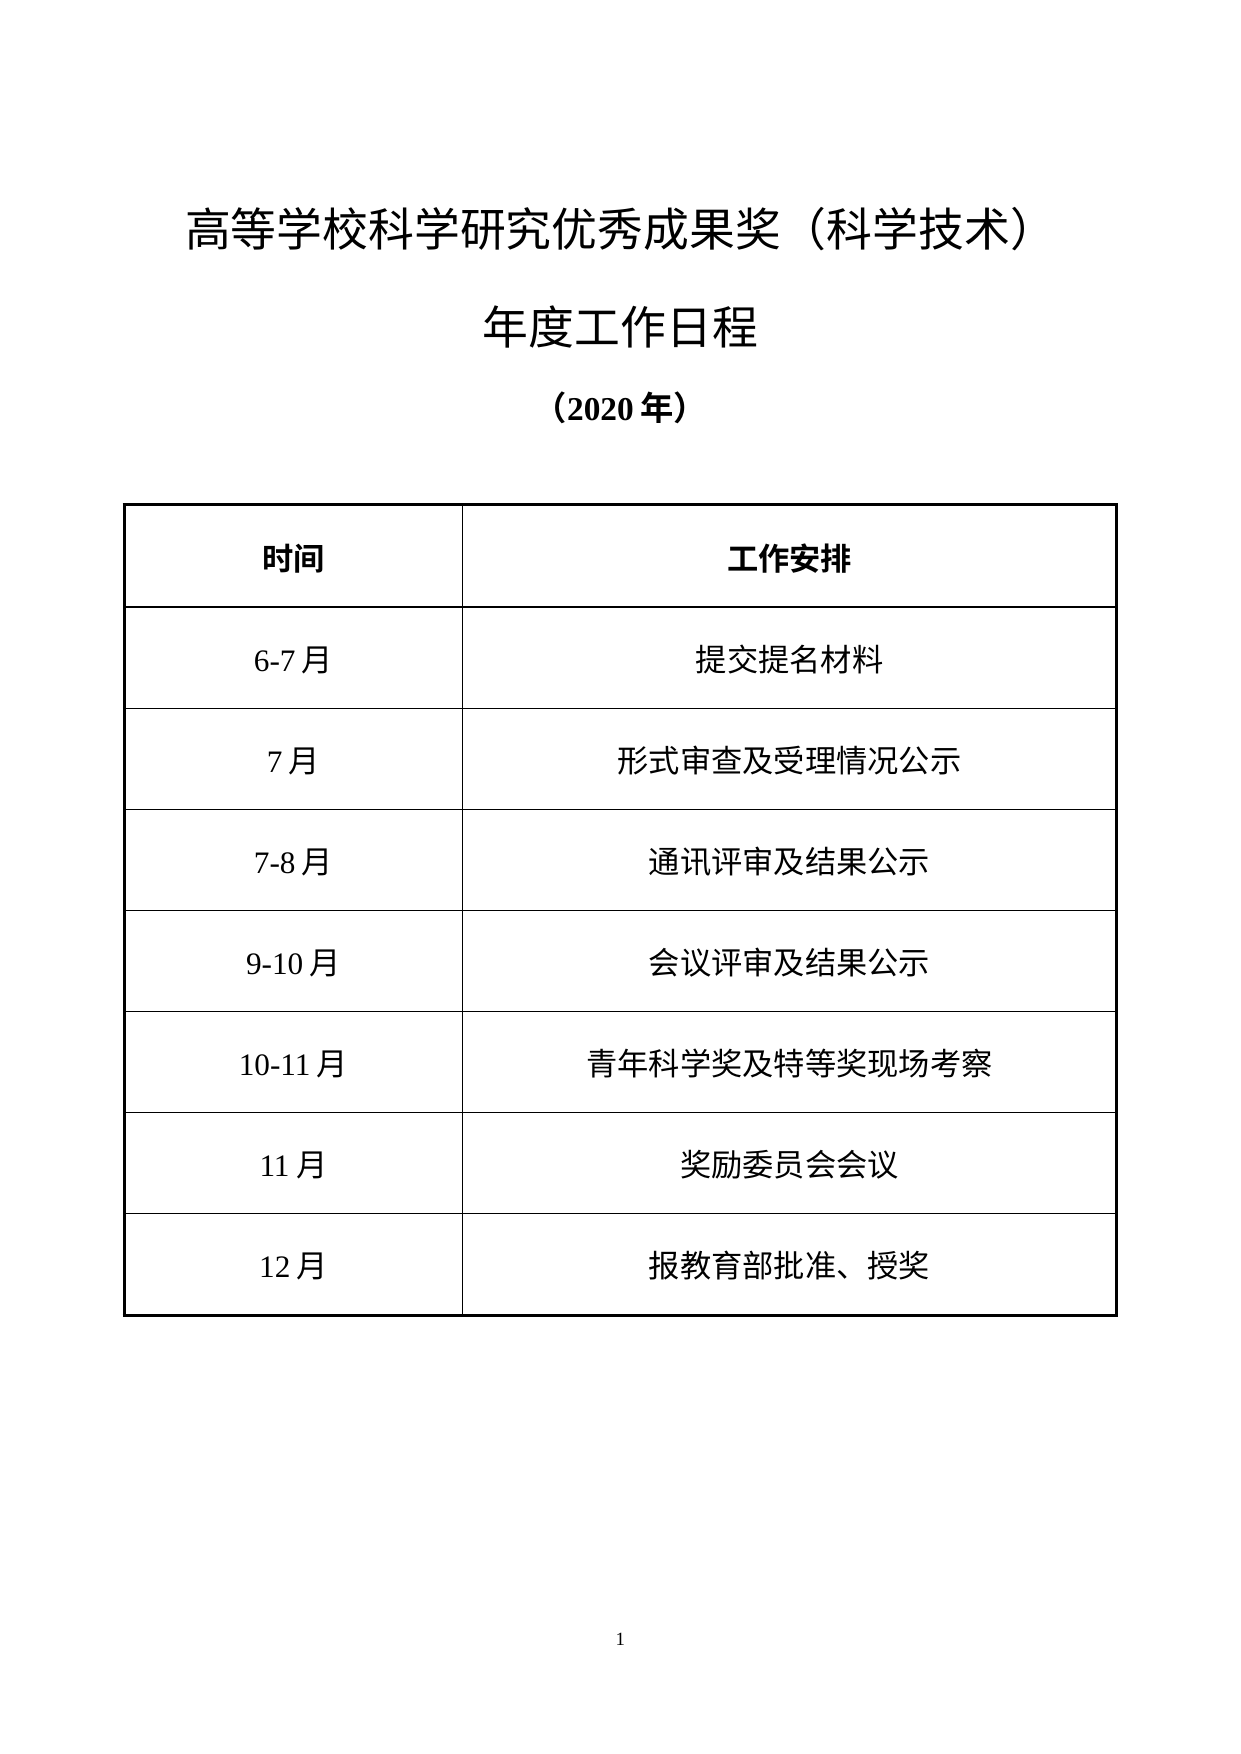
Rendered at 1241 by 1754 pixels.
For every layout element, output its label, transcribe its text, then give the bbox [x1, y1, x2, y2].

table_cell 6-7月 [126, 608, 462, 707]
table_cell 形式审查及受理情况公示 [463, 709, 1115, 808]
table_cell 12月 [126, 1214, 462, 1314]
table_cell 11月 [126, 1113, 462, 1213]
table_cell 通讯评审及结果公示 [463, 810, 1115, 909]
table_header 时间 [126, 506, 462, 606]
table_cell 提交提名材料 [463, 608, 1115, 707]
table_cell 9-10月 [126, 911, 462, 1011]
table_cell 奖励委员会会议 [463, 1113, 1115, 1213]
table_cell 7-8月 [126, 810, 462, 909]
text （2020年） [130, 373, 1110, 438]
table_header 工作安排 [463, 506, 1115, 606]
table_cell 报教育部批准、授奖 [463, 1214, 1115, 1314]
text 高等学校科学研究优秀成果奖（科学技术） [130, 178, 1110, 276]
subtitle 年度工作日程 [130, 276, 1110, 373]
table_cell 7月 [126, 709, 462, 808]
table_cell 10-11月 [126, 1012, 462, 1112]
table_cell 青年科学奖及特等奖现场考察 [463, 1012, 1115, 1112]
table_cell 会议评审及结果公示 [463, 911, 1115, 1011]
